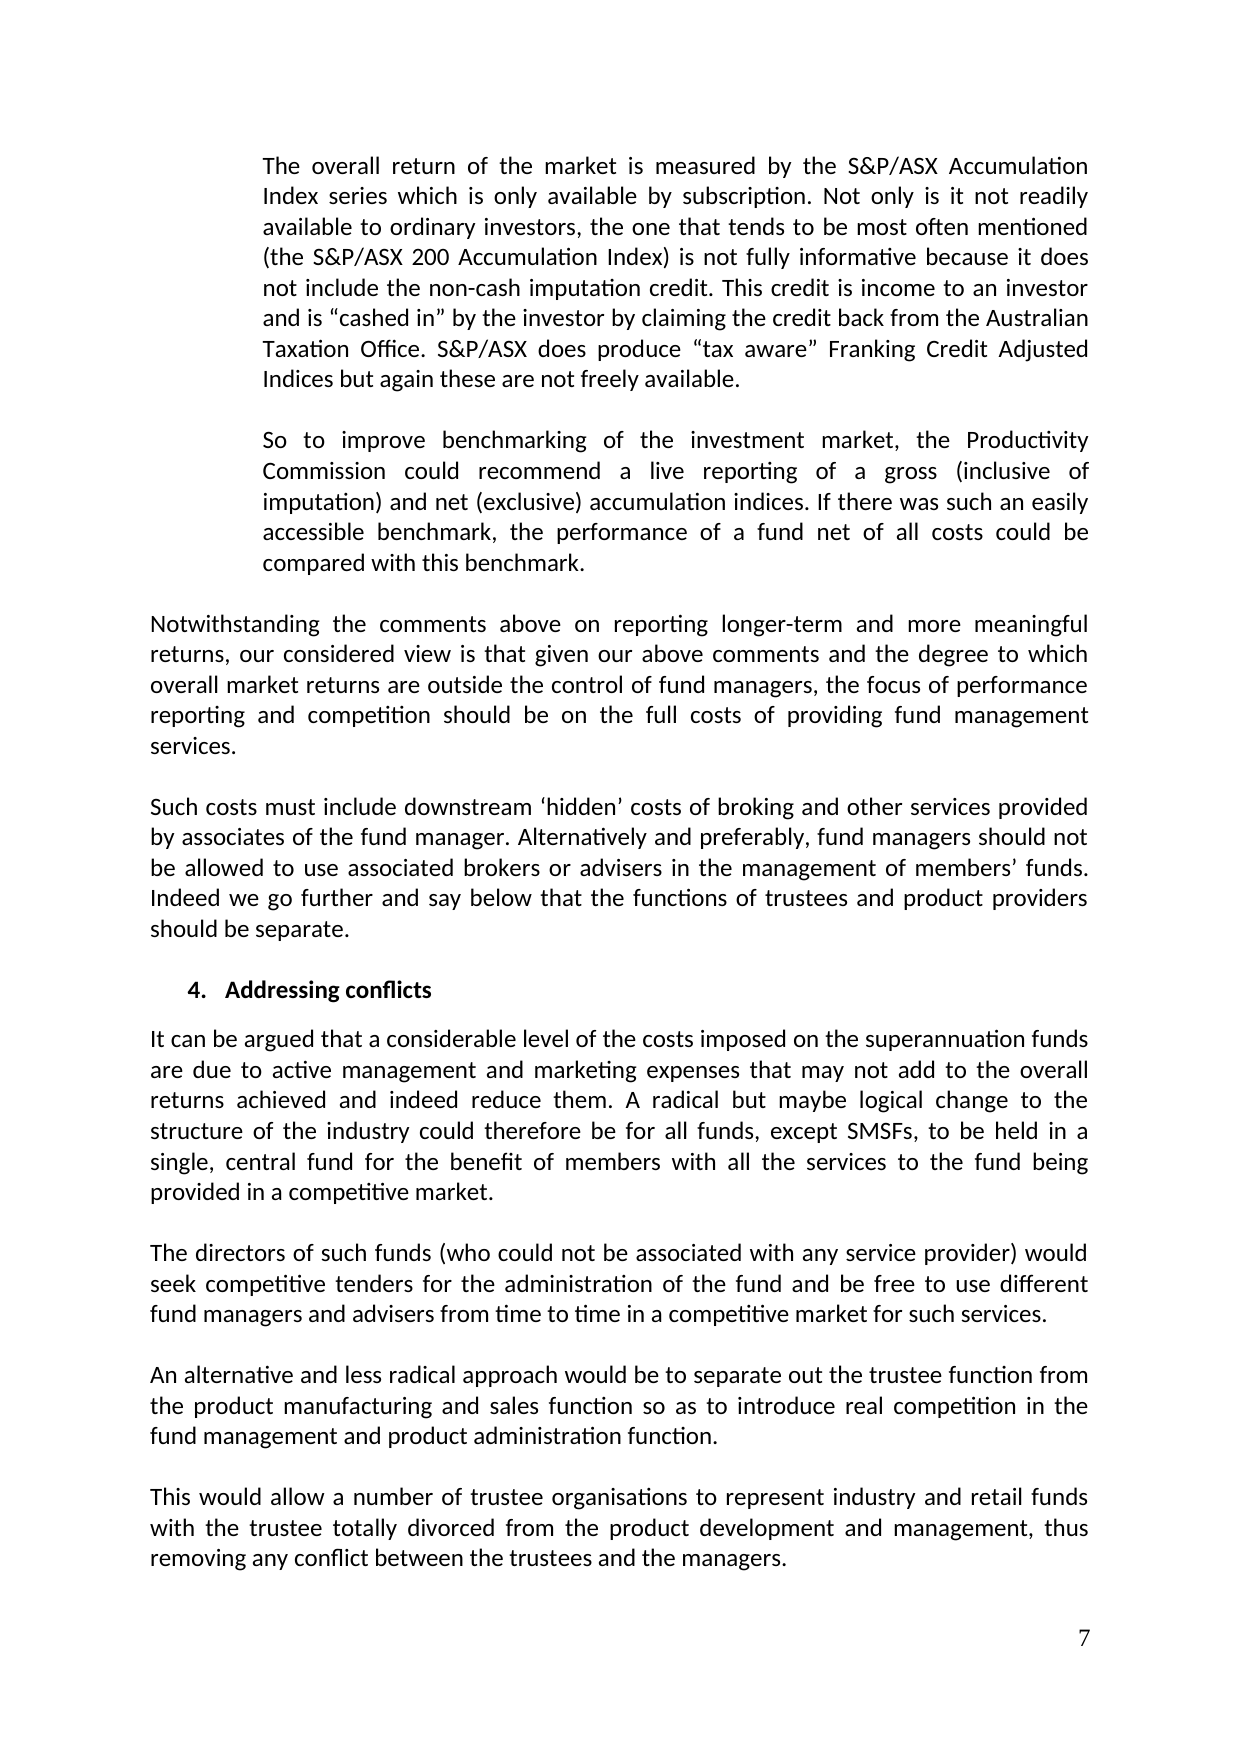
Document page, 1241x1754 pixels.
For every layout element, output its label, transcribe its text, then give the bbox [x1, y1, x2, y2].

text Such costs must include downstream ‘hidden’ costs of broking and other services provided by associates of the fund manager. Alternatively and preferably, fund managers should not be allowed to use associated brokers or advisers in the management of members’ funds. Indeed we go further and say below that the functions of trustees and product providers should be separate. [150, 791, 1090, 943]
text The overall return of the market is measured by the S&P/ASX Accumulation Index series which is only available by subscription. Not only is it not readily available to ordinary investors, the one that tends to be most often mentioned (the S&P/ASX 200 Accumulation Index) is not fully informative because it does not include the non-cash imputation credit. This credit is income to an investor and is “cashed in” by the investor by claiming the credit back from the Australian Taxation Office. S&P/ASX does produce “tax aware” Franking Credit Adjusted Indices but again these are not freely available. [262, 150, 1090, 394]
text Notwithstanding the comments above on reporting longer-term and more meaningful returns, our considered view is that given our above comments and the degree to which overall market returns are outside the control of fund managers, the focus of performance reporting and competition should be on the full costs of providing fund management services. [150, 608, 1090, 760]
text It can be argued that a considerable level of the costs imposed on the superannuation funds are due to active management and marketing expenses that may not add to the overall returns achieved and indeed reduce them. A radical but maybe logical change to the structure of the industry could therefore be for all funds, except SMSFs, to be held in a single, central fund for the benefit of members with all the services to the fund being provided in a competitive market. [150, 1024, 1090, 1207]
list Addressing conflicts [187, 974, 1090, 1004]
text This would allow a number of trustee organisations to represent industry and retail funds with the trustee totally divorced from the product development and management, thus removing any conflict between the trustees and the managers. [150, 1481, 1090, 1573]
text An alternative and less radical approach would be to separate out the trustee function from the product manufacturing and sales function so as to introduce real competition in the fund management and product administration function. [150, 1359, 1090, 1451]
text So to improve benchmarking of the investment market, the Productivity Commission could recommend a live reporting of a gross (inclusive of imputation) and net (exclusive) accumulation indices. If there was such an easily accessible benchmark, the performance of a fund net of all costs could be compared with this benchmark. [262, 425, 1090, 577]
text The directors of such funds (who could not be associated with any service provider) would seek competitive tenders for the administration of the fund and be free to use different fund managers and advisers from time to time in a competitive market for such services. [150, 1237, 1090, 1329]
